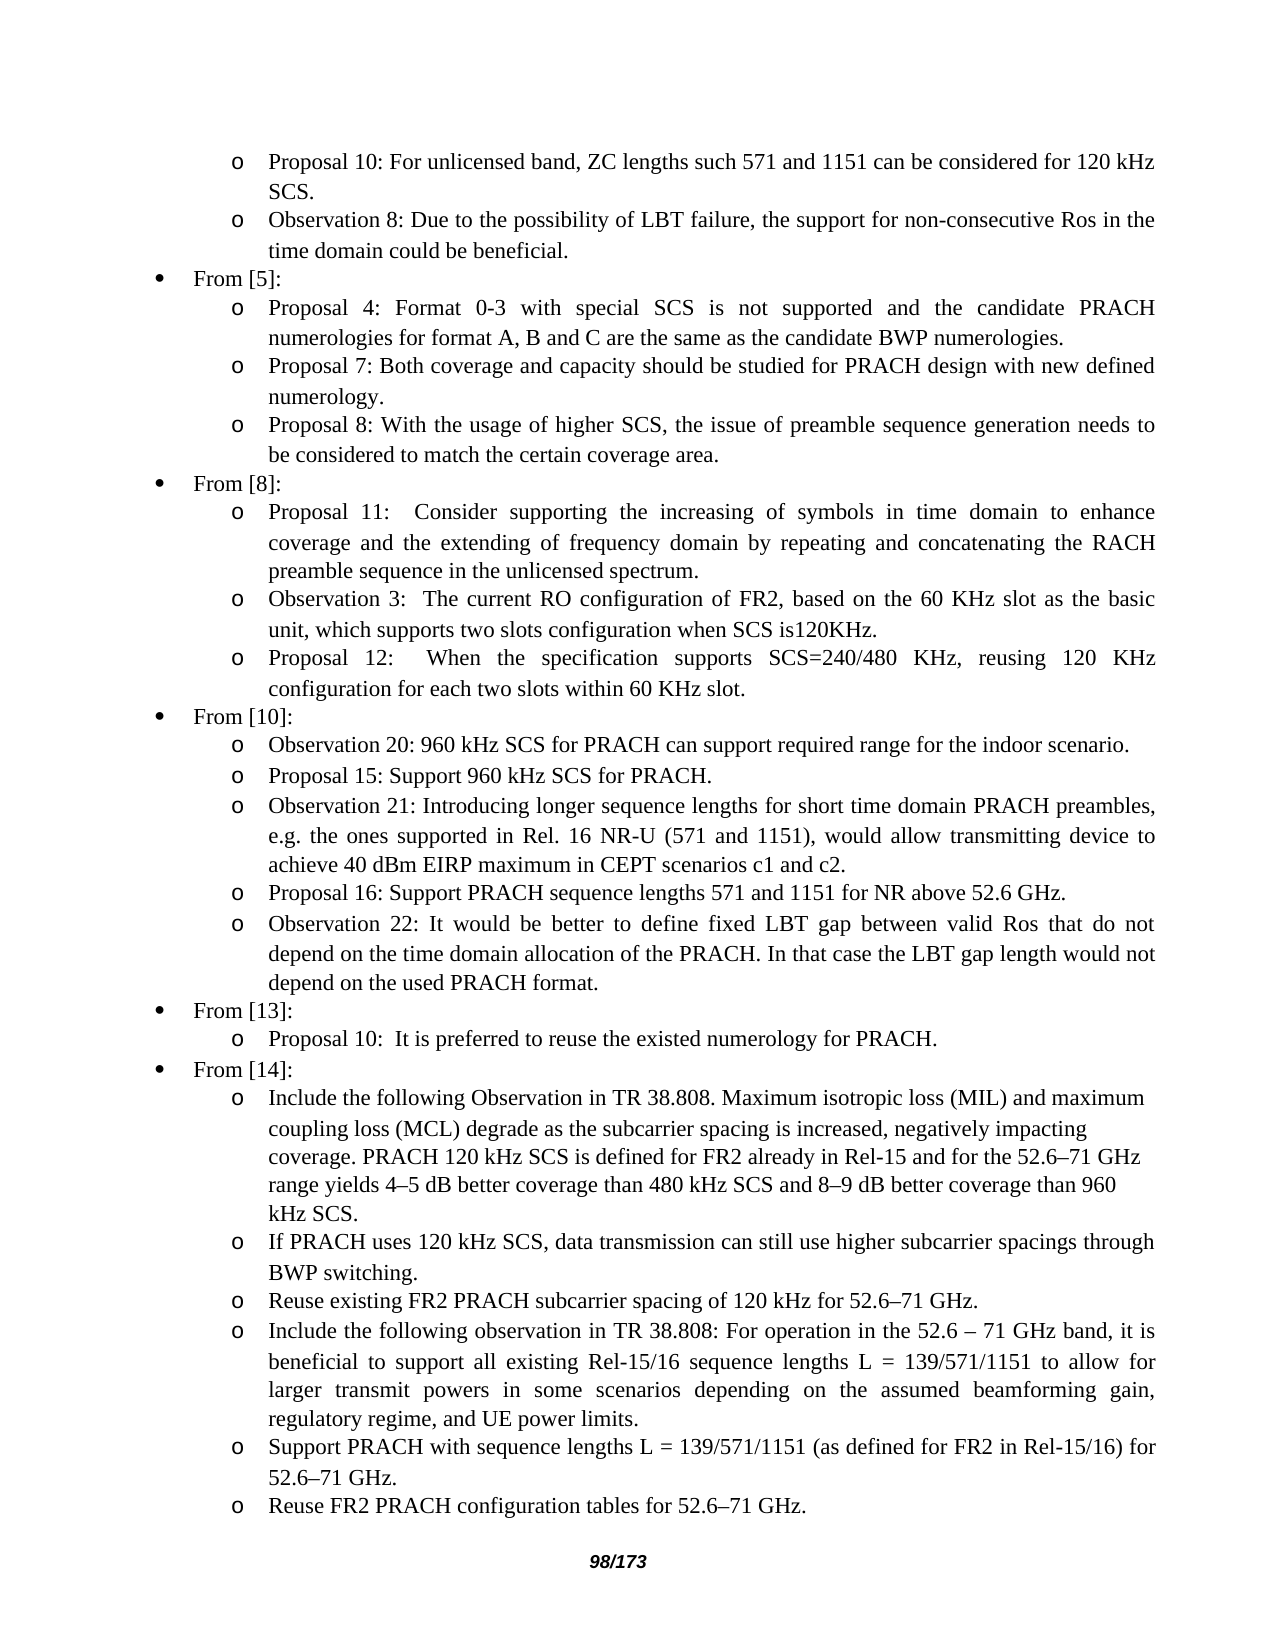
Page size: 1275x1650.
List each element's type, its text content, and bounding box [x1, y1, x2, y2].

list From [14]: [156, 1056, 1157, 1082]
list If PRACH uses 120 kHz SCS, data transmission can still use higher subcarrier spacings through BWP switching. [231, 1228, 1157, 1285]
list From [8]: [156, 470, 1157, 496]
list Proposal 12: When the specification supports SCS=240/480 KHz, reusing 120 KHz configuration for each two slots within 60 KHz slot. [231, 644, 1157, 701]
list Include the following Observation in TR 38.808. Maximum isotropic loss (MIL) and maximum coupling loss (MCL) degrade as the subcarrier spacing is increased, negatively impacting coverage. PRACH 120 kHz SCS is defined for FR2 already in Rel-15 and for the 52.6–71 GHz range yields 4–5 dB better coverage than 480 kHz SCS and 8–9 dB better coverage than 960 kHz SCS. [231, 1084, 1157, 1226]
list Reuse FR2 PRACH configuration tables for 52.6–71 GHz. [231, 1492, 1157, 1520]
list From [10]: [156, 703, 1157, 729]
list Proposal 10: It is preferred to reuse the existed numerology for PRACH. [231, 1026, 1157, 1054]
list Proposal 11: Consider supporting the increasing of symbols in time domain to enhance coverage and the extending of frequency domain by repeating and concatenating the RACH preamble sequence in the unlicensed spectrum. [231, 498, 1157, 583]
list Support PRACH with sequence lengths L = 139/571/1151 (as defined for FR2 in Rel-15/16) for 52.6–71 GHz. [231, 1433, 1157, 1490]
list Observation 22: It would be better to define fixed LBT gap between valid Ros that do not depend on the time domain allocation of the PRACH. In that case the LBT gap length would not depend on the used PRACH format. [231, 910, 1157, 995]
list Proposal 4: Format 0-3 with special SCS is not supported and the candidate PRACH numerologies for format A, B and C are the same as the candidate BWP numerologies. [231, 294, 1157, 350]
list Proposal 8: With the usage of higher SCS, the issue of preamble sequence generation needs to be considered to match the certain coverage area. [231, 411, 1157, 468]
list Reuse existing FR2 PRACH subcarrier spacing of 120 kHz for 52.6–71 GHz. [231, 1287, 1157, 1315]
list From [5]: [156, 265, 1157, 292]
list Observation 20: 960 kHz SCS for PRACH can support required range for the indoor scenario. [231, 731, 1157, 760]
list Proposal 7: Both coverage and capacity should be studied for PRACH design with new defined numerology. [231, 352, 1157, 409]
list Proposal 16: Support PRACH sequence lengths 571 and 1151 for NR above 52.6 GHz. [231, 879, 1157, 908]
list Proposal 15: Support 960 kHz SCS for PRACH. [231, 762, 1157, 790]
list Observation 21: Introducing longer sequence lengths for short time domain PRACH preambles, e.g. the ones supported in Rel. 16 NR-U (571 and 1151), would allow transmitting device to achieve 40 dBm EIRP maximum in CEPT scenarios c1 and c2. [231, 792, 1157, 877]
list From [13]: [156, 997, 1157, 1023]
list Observation 3: The current RO configuration of FR2, based on the 60 KHz slot as the basic unit, which supports two slots configuration when SCS is120KHz. [231, 586, 1157, 642]
list Include the following observation in TR 38.808: For operation in the 52.6 – 71 GHz band, it is beneficial to support all existing Rel-15/16 sequence lengths L = 139/571/1151 to allow for larger transmit powers in some scenarios depending on the assumed beamforming gain, regulatory regime, and UE power limits. [231, 1318, 1157, 1431]
list Proposal 10: For unlicensed band, ZC lengths such 571 and 1151 can be considered for 120 kHz SCS. [231, 148, 1157, 204]
list Observation 8: Due to the possibility of LBT failure, the support for non-consecutive Ros in the time domain could be beneficial. [231, 206, 1157, 263]
